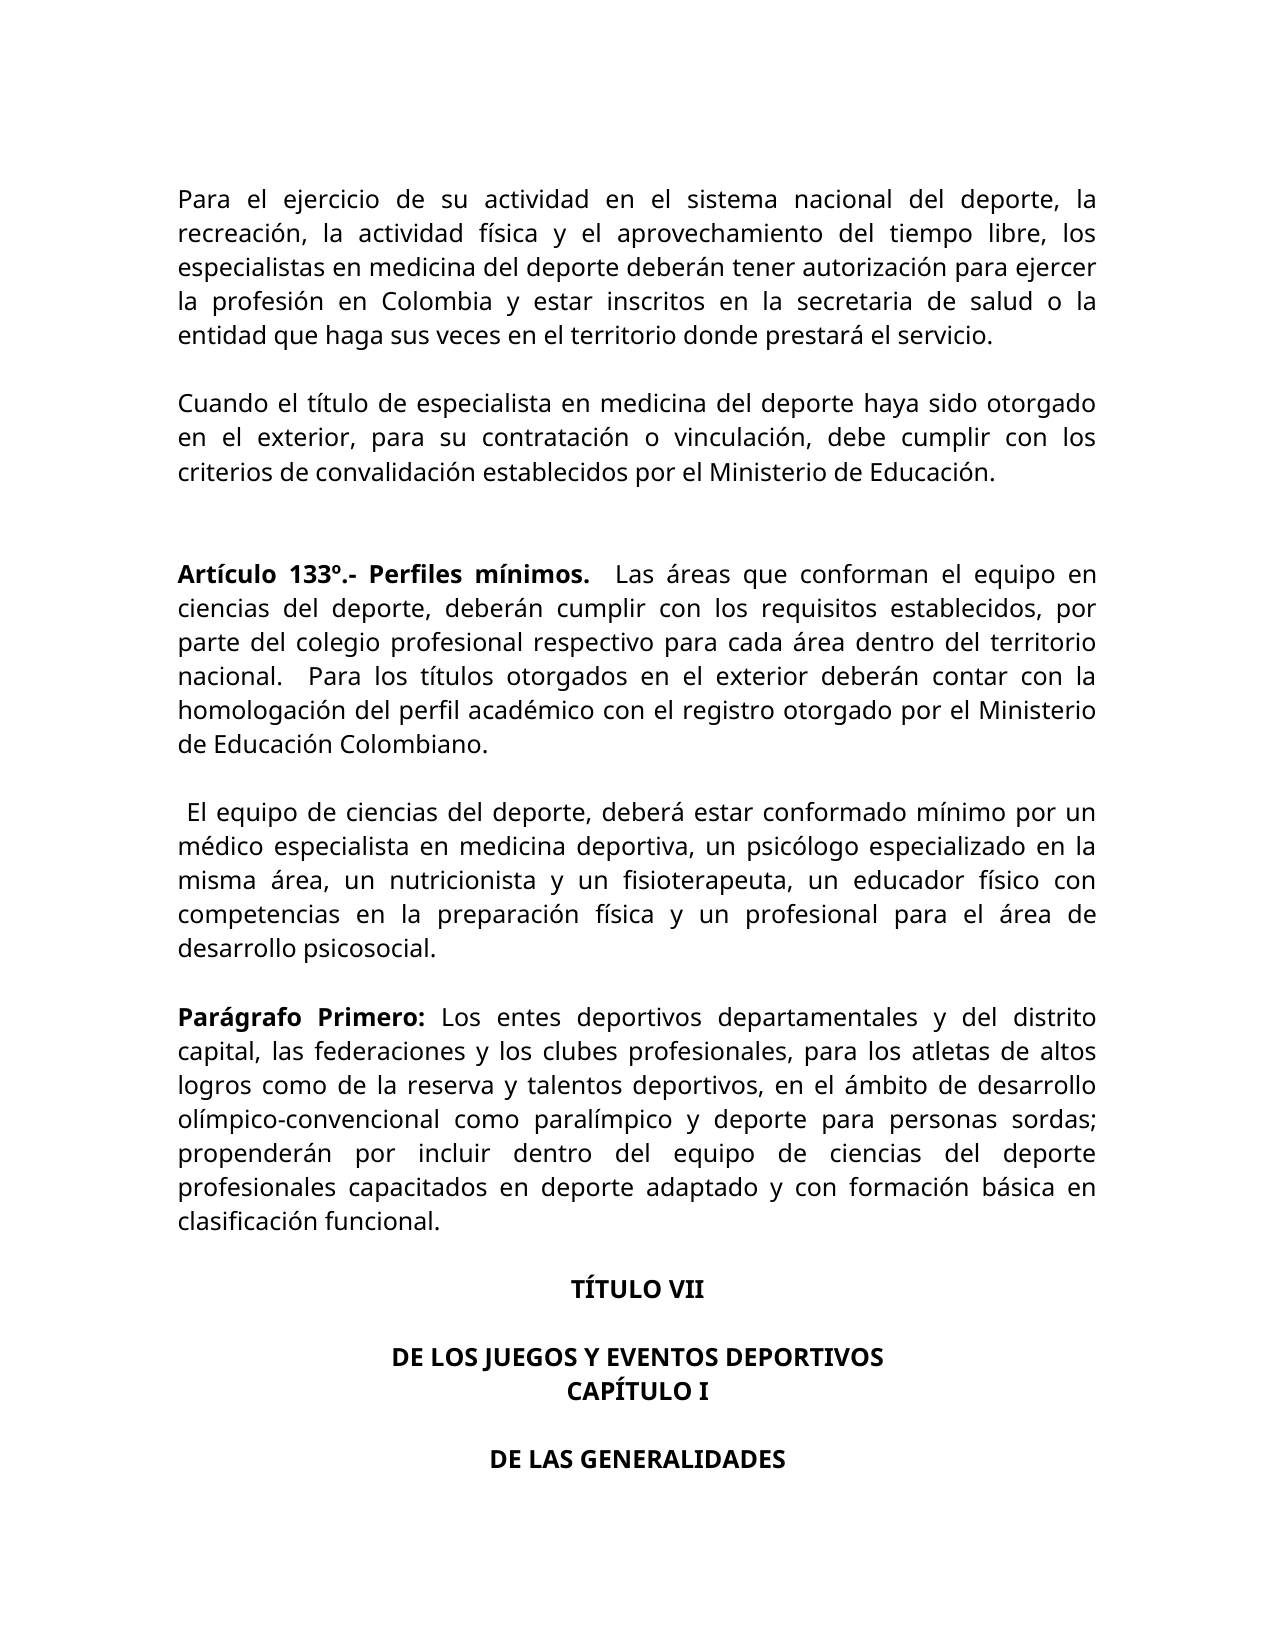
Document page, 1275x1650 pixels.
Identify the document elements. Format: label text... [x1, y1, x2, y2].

text Artículo 133º.- Perfiles mínimos. Las áreas que conforman el equipo en ciencias del deporte, deberán cumplir con los requisitos establecidos, por parte del colegio profesional respectivo para cada área dentro del territorio nacional. Para los títulos otorgados en el exterior deberán contar con la homologación del perfil académico con el registro otorgado por el Ministerio de Educación Colombiano. [177, 556, 1098, 761]
text TÍTULO VII [177, 1272, 1098, 1306]
text DE LAS GENERALIDADES [177, 1442, 1098, 1476]
text Para el ejercicio de su actividad en el sistema nacional del deporte, la recreación, la actividad física y el aprovechamiento del tiempo libre, los especialistas en medicina del deporte deberán tener autorización para ejercer la profesión en Colombia y estar inscritos en la secretaria de salud o la entidad que haga sus veces en el territorio donde prestará el servicio. [177, 182, 1098, 352]
text DE LOS JUEGOS Y EVENTOS DEPORTIVOS [177, 1340, 1098, 1374]
text El equipo de ciencias del deporte, deberá estar conformado mínimo por un médico especialista en medicina deportiva, un psicólogo especializado en la misma área, un nutricionista y un fisioterapeuta, un educador físico con competencias en la preparación física y un profesional para el área de desarrollo psicosocial. [177, 795, 1098, 965]
text Parágrafo Primero: Los entes deportivos departamentales y del distrito capital, las federaciones y los clubes profesionales, para los atletas de altos logros como de la reserva y talentos deportivos, en el ámbito de desarrollo olímpico-convencional como paralímpico y deporte para personas sordas; propenderán por incluir dentro del equipo de ciencias del deporte profesionales capacitados en deporte adaptado y con formación básica en clasificación funcional. [177, 999, 1098, 1238]
text Cuando el título de especialista en medicina del deporte haya sido otorgado en el exterior, para su contratación o vinculación, debe cumplir con los criterios de convalidación establecidos por el Ministerio de Educación. [177, 386, 1098, 488]
text CAPÍTULO I [177, 1374, 1098, 1408]
